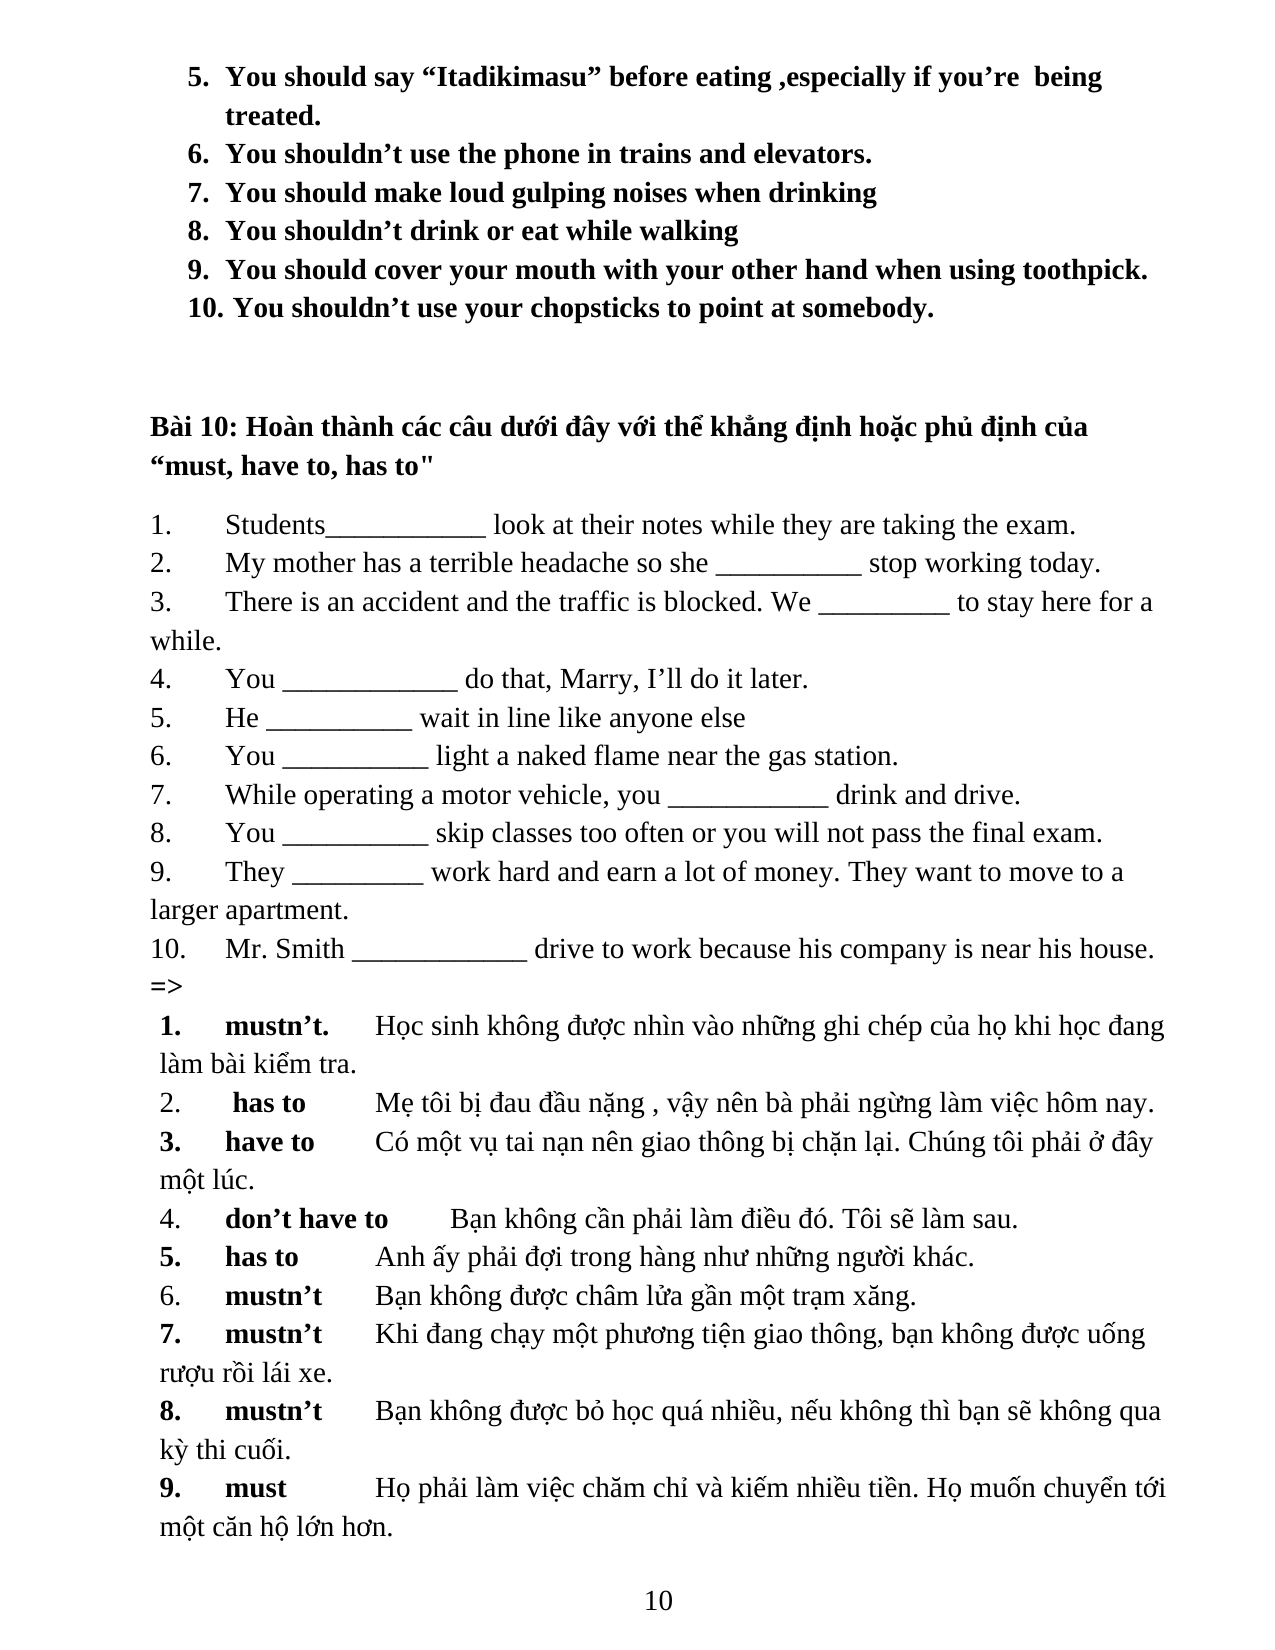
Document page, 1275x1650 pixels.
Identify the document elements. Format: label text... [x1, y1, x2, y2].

list Students___________ look at their notes while they are taking the exam. [150, 507, 1167, 541]
list => [150, 969, 1167, 1003]
list mustn’t Bạn không được bỏ học quá nhiều, nếu không thì bạn sẽ không qua kỳ thi cuối. [159, 1393, 1167, 1466]
list You should say “Itadikimasu” before eating ,especially if you’re being treated. [187, 59, 1167, 131]
list mustn’t Khi đang chạy một phương tiện giao thông, bạn không được uống rượu rồi lái xe. [159, 1316, 1167, 1388]
list While operating a motor vehicle, you ___________ drink and drive. [150, 777, 1167, 810]
list My mother has a terrible headache so she __________ stop working today. [150, 546, 1167, 579]
list They _________ work hard and earn a lot of money. They want to move to a larger apartment. [150, 854, 1167, 926]
list He __________ wait in line like anyone else [150, 700, 1167, 733]
list has to Anh ấy phải đợi trong hàng như những người khác. [159, 1239, 1167, 1273]
list You shouldn’t use the phone in trains and elevators. [187, 136, 1167, 170]
list has to Mẹ tôi bị đau đầu nặng , vậy nên bà phải ngừng làm việc hôm nay. [159, 1085, 1167, 1119]
list You ____________ do that, Marry, I’ll do it later. [150, 661, 1167, 695]
list Mr. Smith ____________ drive to work because his company is near his house. [150, 931, 1167, 964]
list You __________ skip classes too often or you will not pass the final exam. [150, 815, 1167, 849]
list You should make loud gulping noises when drinking [187, 175, 1167, 208]
list You shouldn’t drink or eat while walking [187, 213, 1167, 247]
list mustn’t. Học sinh không được nhìn vào những ghi chép của họ khi học đang làm bài kiểm tra. [159, 1008, 1167, 1080]
list don’t have to Bạn không cần phải làm điều đó. Tôi sẽ làm sau. [159, 1201, 1167, 1234]
list There is an accident and the traffic is blocked. We _________ to stay here for a while. [150, 584, 1167, 656]
list mustn’t Bạn không được châm lửa gần một trạm xăng. [159, 1278, 1167, 1311]
list must Họ phải làm việc chăm chỉ và kiếm nhiều tiền. Họ muốn chuyển tới một căn hộ lớn hơn. [159, 1471, 1167, 1543]
list have to Có một vụ tai nạn nên giao thông bị chặn lại. Chúng tôi phải ở đây một lúc. [159, 1124, 1167, 1196]
list You __________ light a naked flame near the gas station. [150, 738, 1167, 772]
list You shouldn’t use your chopsticks to point at somebody. [187, 290, 1167, 324]
list You should cover your mouth with your other hand when using toothpick. [187, 252, 1167, 285]
text Bài 10: Hoàn thành các câu dưới đây với thể khẳng định hoặc phủ định của “must, have to, has to" [150, 409, 1167, 481]
